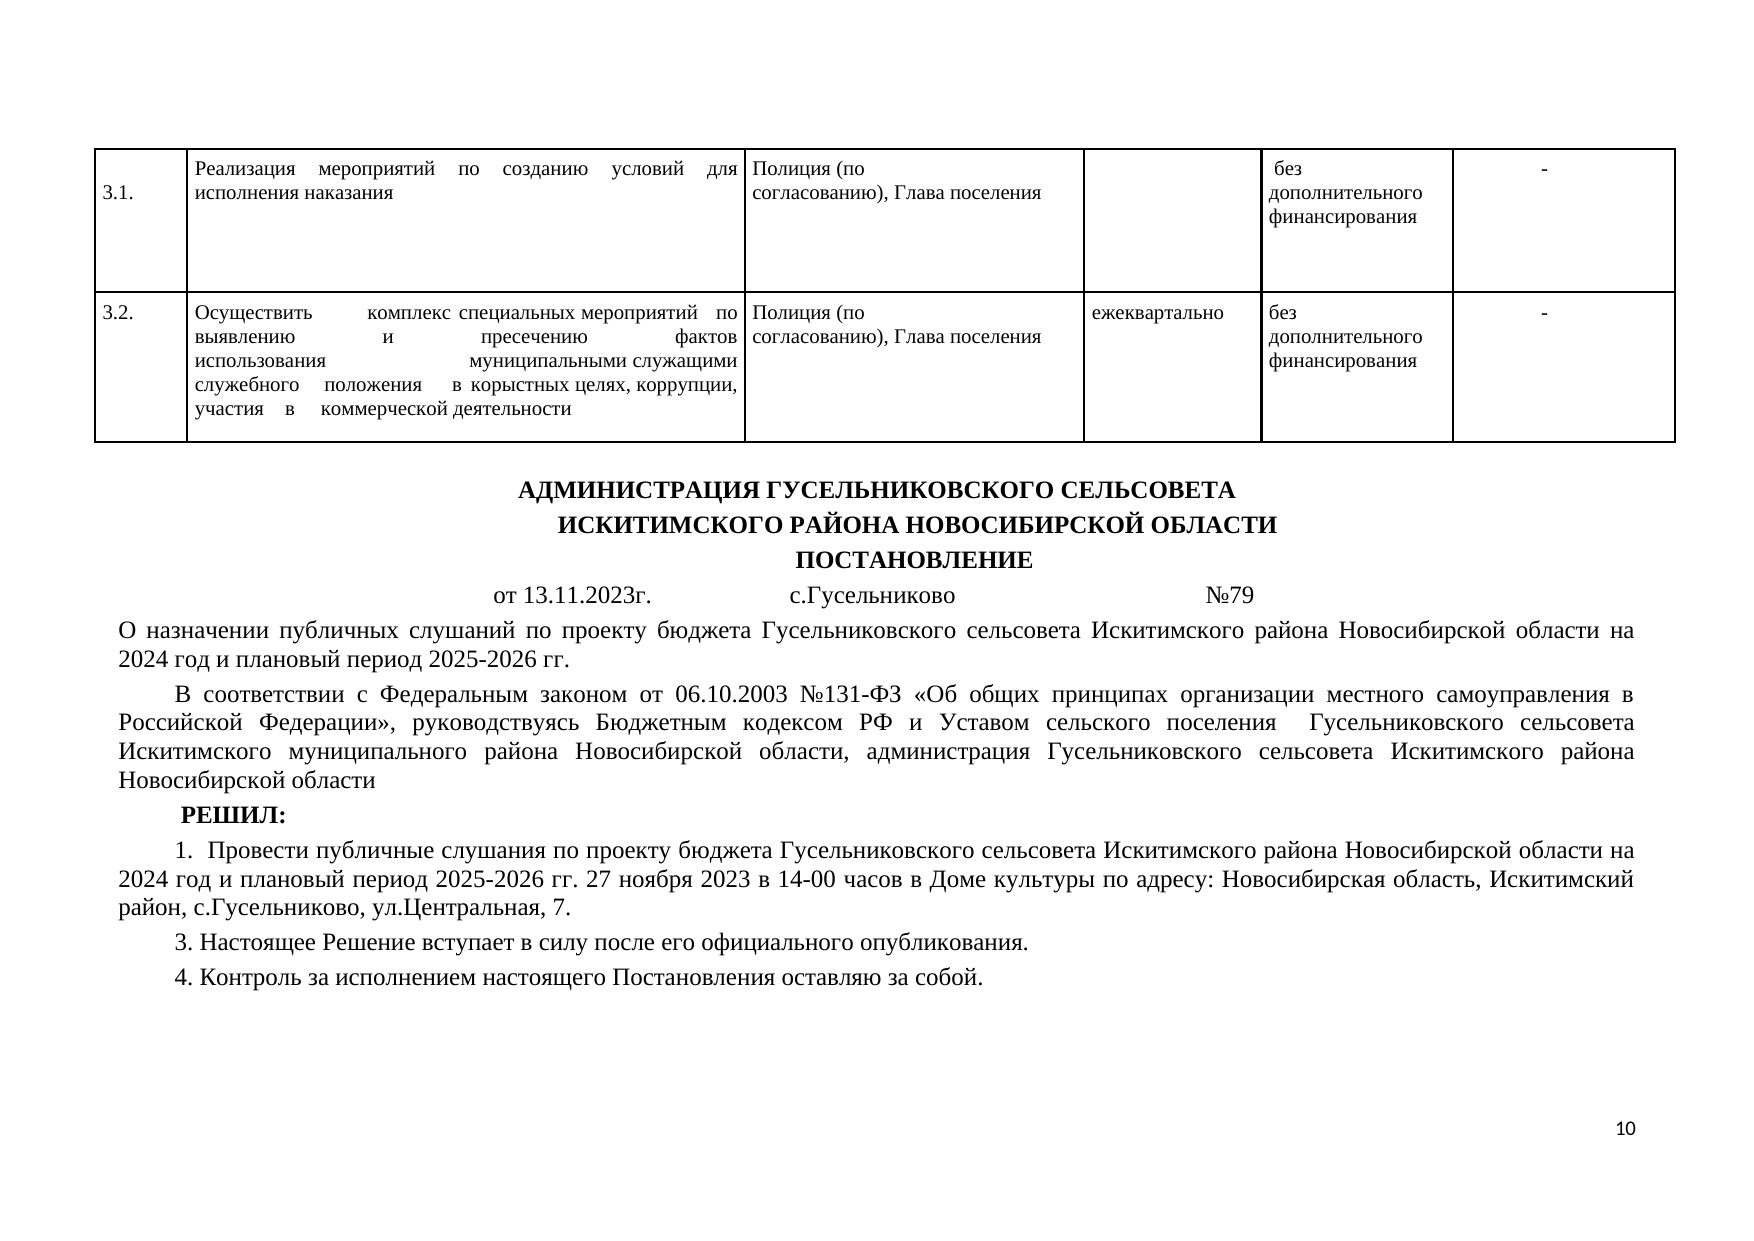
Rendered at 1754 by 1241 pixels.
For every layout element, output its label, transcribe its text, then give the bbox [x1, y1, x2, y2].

table_cell 3.2. [96, 293, 186, 441]
text РЕШИЛ: [118, 800, 1636, 829]
text В соответствии с Федеральным законом от 06.10.2003 №131-ФЗ «Об общих принципах организации местного самоуправления в Российской Федерации», руководствуясь Бюджетным кодексом РФ и Уставом сельского поселения Гусельниковского сельсовета Искитимского муниципального района Новосибирской области, администрация Гусельниковского сельсовета Искитимского района Новосибирской области [118, 679, 1636, 794]
table_cell 3.1. [96, 150, 186, 291]
table_cell Полиция (по согласованию), Глава поселения [746, 150, 1083, 291]
text ИСКИТИМСКОГО РАЙОНА НОВОСИБИРСКОЙ ОБЛАСТИ [118, 510, 1636, 539]
table_cell ежеквартально [1085, 293, 1260, 441]
text от 13.11.2023г. c.Гусельниково №79 [118, 580, 1636, 609]
table_cell без дополнительного финансирования [1263, 293, 1452, 441]
text ПОСТАНОВЛЕНИЕ [118, 545, 1636, 574]
text 4. Контроль за исполнением настоящего Постановления оставляю за собой. [118, 962, 1636, 991]
table_cell Полиция (по согласованию), Глава поселения [746, 293, 1083, 441]
table_cell - [1454, 150, 1674, 291]
table_cell Реализация мероприятий по созданию условий для исполнения наказания [188, 150, 744, 291]
text 1. Провести публичные слушания по проекту бюджета Гусельниковского сельсовета Искитимского района Новосибирской области на 2024 год и плановый период 2025-2026 гг. 27 ноября 2023 в 14-00 часов в Доме культуры по адресу: Новосибирская область, Искитимский район, с.Гусельниково, ул.Центральная, 7. [118, 835, 1636, 921]
text АДМИНИСТРАЦИЯ ГУСЕЛЬНИКОВСКОГО СЕЛЬСОВЕТА [118, 475, 1636, 504]
text 3. Настоящее Решение вступает в силу после его официального опубликования. [118, 927, 1636, 956]
table_cell без дополнительного финансирования [1263, 150, 1452, 291]
table_cell Осуществить комплекс специальных мероприятий по выявлению и пресечению фактов использования муниципальными служащими служебного положения в корыстных целях, коррупции, участия в коммерческой деятельности [188, 293, 744, 441]
text О назначении публичных слушаний по проекту бюджета Гусельниковского сельсовета Искитимского района Новосибирской области на 2024 год и плановый период 2025-2026 гг. [118, 615, 1636, 672]
table_cell [1085, 150, 1260, 291]
table_cell - [1454, 293, 1674, 441]
